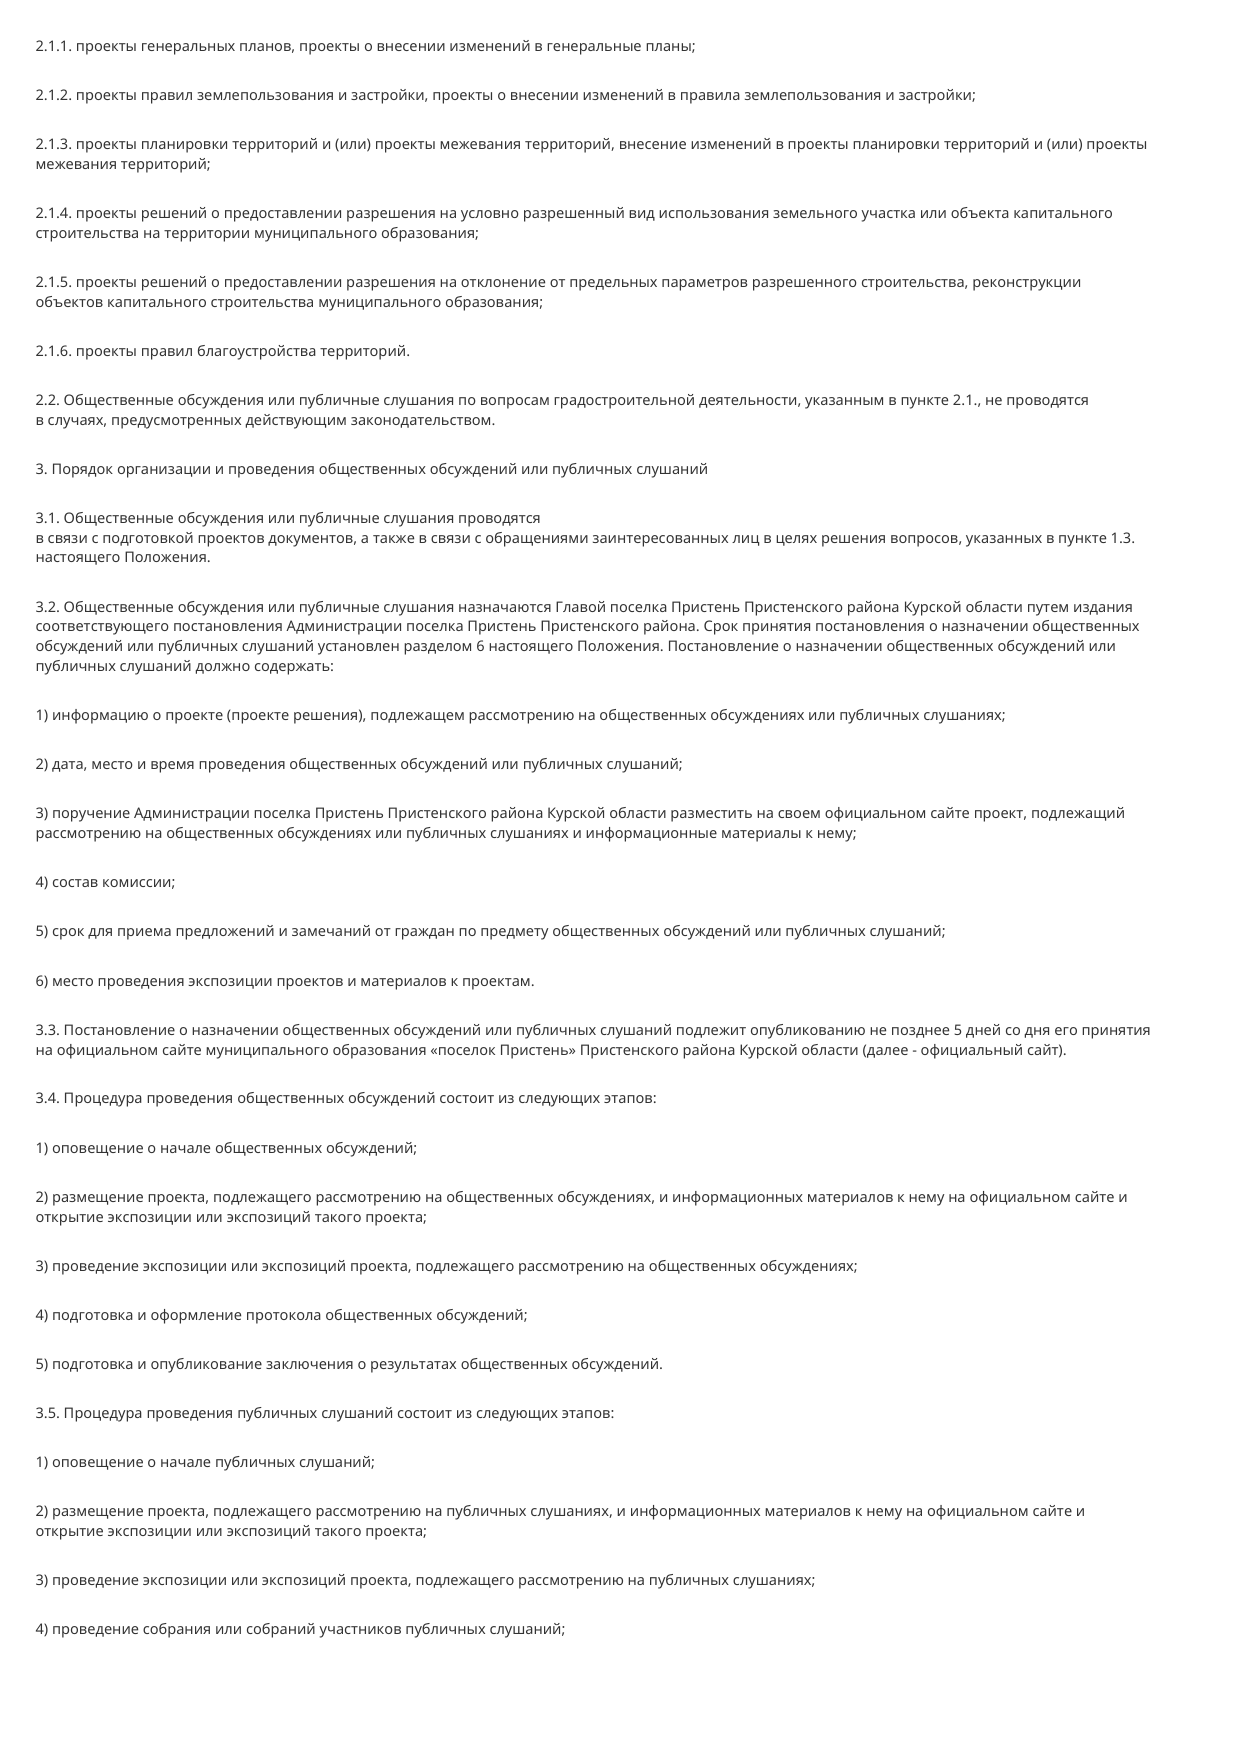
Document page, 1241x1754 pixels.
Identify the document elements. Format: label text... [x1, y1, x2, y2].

text 6) место проведения экспозиции проектов и материалов к проектам. [35, 970, 1152, 990]
text 4) проведение собрания или собраний участников публичных слушаний; [35, 1619, 1152, 1639]
text 3) проведение экспозиции или экспозиций проекта, подлежащего рассмотрению на публичных слушаниях; [35, 1570, 1152, 1589]
text 3.3. Постановление о назначении общественных обсуждений или публичных слушаний подлежит опубликованию не позднее 5 дней со дня его принятия на официальном сайте муниципального образования «поселок Пристень» Пристенского района Курской области (далее - официальный сайт). [35, 1019, 1152, 1059]
text 2) размещение проекта, подлежащего рассмотрению на публичных слушаниях, и информационных материалов к нему на официальном сайте и открытие экспозиции или экспозиций такого проекта; [35, 1501, 1152, 1541]
text 2) размещение проекта, подлежащего рассмотрению на общественных обсуждениях, и информационных материалов к нему на официальном сайте и открытие экспозиции или экспозиций такого проекта; [35, 1186, 1152, 1226]
text 2.2. Общественные обсуждения или публичные слушания по вопросам градостроительной деятельности, указанным в пункте 2.1., не проводятся в случаях, предусмотренных действующим законодательством. [35, 389, 1152, 429]
text 3.5. Процедура проведения публичных слушаний состоит из следующих этапов: [35, 1403, 1152, 1422]
text 1) оповещение о начале общественных обсуждений; [35, 1137, 1152, 1157]
text 3) проведение экспозиции или экспозиций проекта, подлежащего рассмотрению на общественных обсуждениях; [35, 1255, 1152, 1275]
text 3.4. Процедура проведения общественных обсуждений состоит из следующих этапов: [35, 1088, 1152, 1108]
text 5) срок для приема предложений и замечаний от граждан по предмету общественных обсуждений или публичных слушаний; [35, 921, 1152, 941]
text 4) подготовка и оформление протокола общественных обсуждений; [35, 1304, 1152, 1324]
text 2) дата, место и время проведения общественных обсуждений или публичных слушаний; [35, 754, 1152, 774]
text 3.1. Общественные обсуждения или публичные слушания проводятся в связи с подготовкой проектов документов, а также в связи с обращениями заинтересованных лиц в целях решения вопросов, указанных в пункте 1.3. настоящего Положения. [35, 507, 1152, 567]
text 3. Порядок организации и проведения общественных обсуждений или публичных слушаний [35, 458, 1152, 478]
text 1) информацию о проекте (проекте решения), подлежащем рассмотрению на общественных обсуждениях или публичных слушаниях; [35, 705, 1152, 725]
text 2.1.1. проекты генеральных планов, проекты о внесении изменений в генеральные планы; [35, 35, 1152, 55]
text 3.2. Общественные обсуждения или публичные слушания назначаются Главой поселка Пристень Пристенского района Курской области путем издания соответствующего постановления Администрации поселка Пристень Пристенского района. Срок принятия постановления о назначении общественных обсуждений или публичных слушаний установлен разделом 6 настоящего Положения. Постановление о назначении общественных обсуждений или публичных слушаний должно содержать: [35, 596, 1152, 676]
text 2.1.2. проекты правил землепользования и застройки, проекты о внесении изменений в правила землепользования и застройки; [35, 84, 1152, 104]
text 1) оповещение о начале публичных слушаний; [35, 1452, 1152, 1472]
text 2.1.4. проекты решений о предоставлении разрешения на условно разрешенный вид использования земельного участка или объекта капитального строительства на территории муниципального образования; [35, 202, 1152, 242]
text 2.1.6. проекты правил благоустройства территорий. [35, 340, 1152, 360]
text 3) поручение Администрации поселка Пристень Пристенского района Курской области разместить на своем официальном сайте проект, подлежащий рассмотрению на общественных обсуждениях или публичных слушаниях и информационные материалы к нему; [35, 803, 1152, 843]
text 4) состав комиссии; [35, 872, 1152, 892]
text 2.1.5. проекты решений о предоставлении разрешения на отклонение от предельных параметров разрешенного строительства, реконструкции объектов капитального строительства муниципального образования; [35, 271, 1152, 311]
text 2.1.3. проекты планировки территорий и (или) проекты межевания территорий, внесение изменений в проекты планировки территорий и (или) проекты межевания территорий; [35, 133, 1152, 173]
text 5) подготовка и опубликование заключения о результатах общественных обсуждений. [35, 1353, 1152, 1373]
